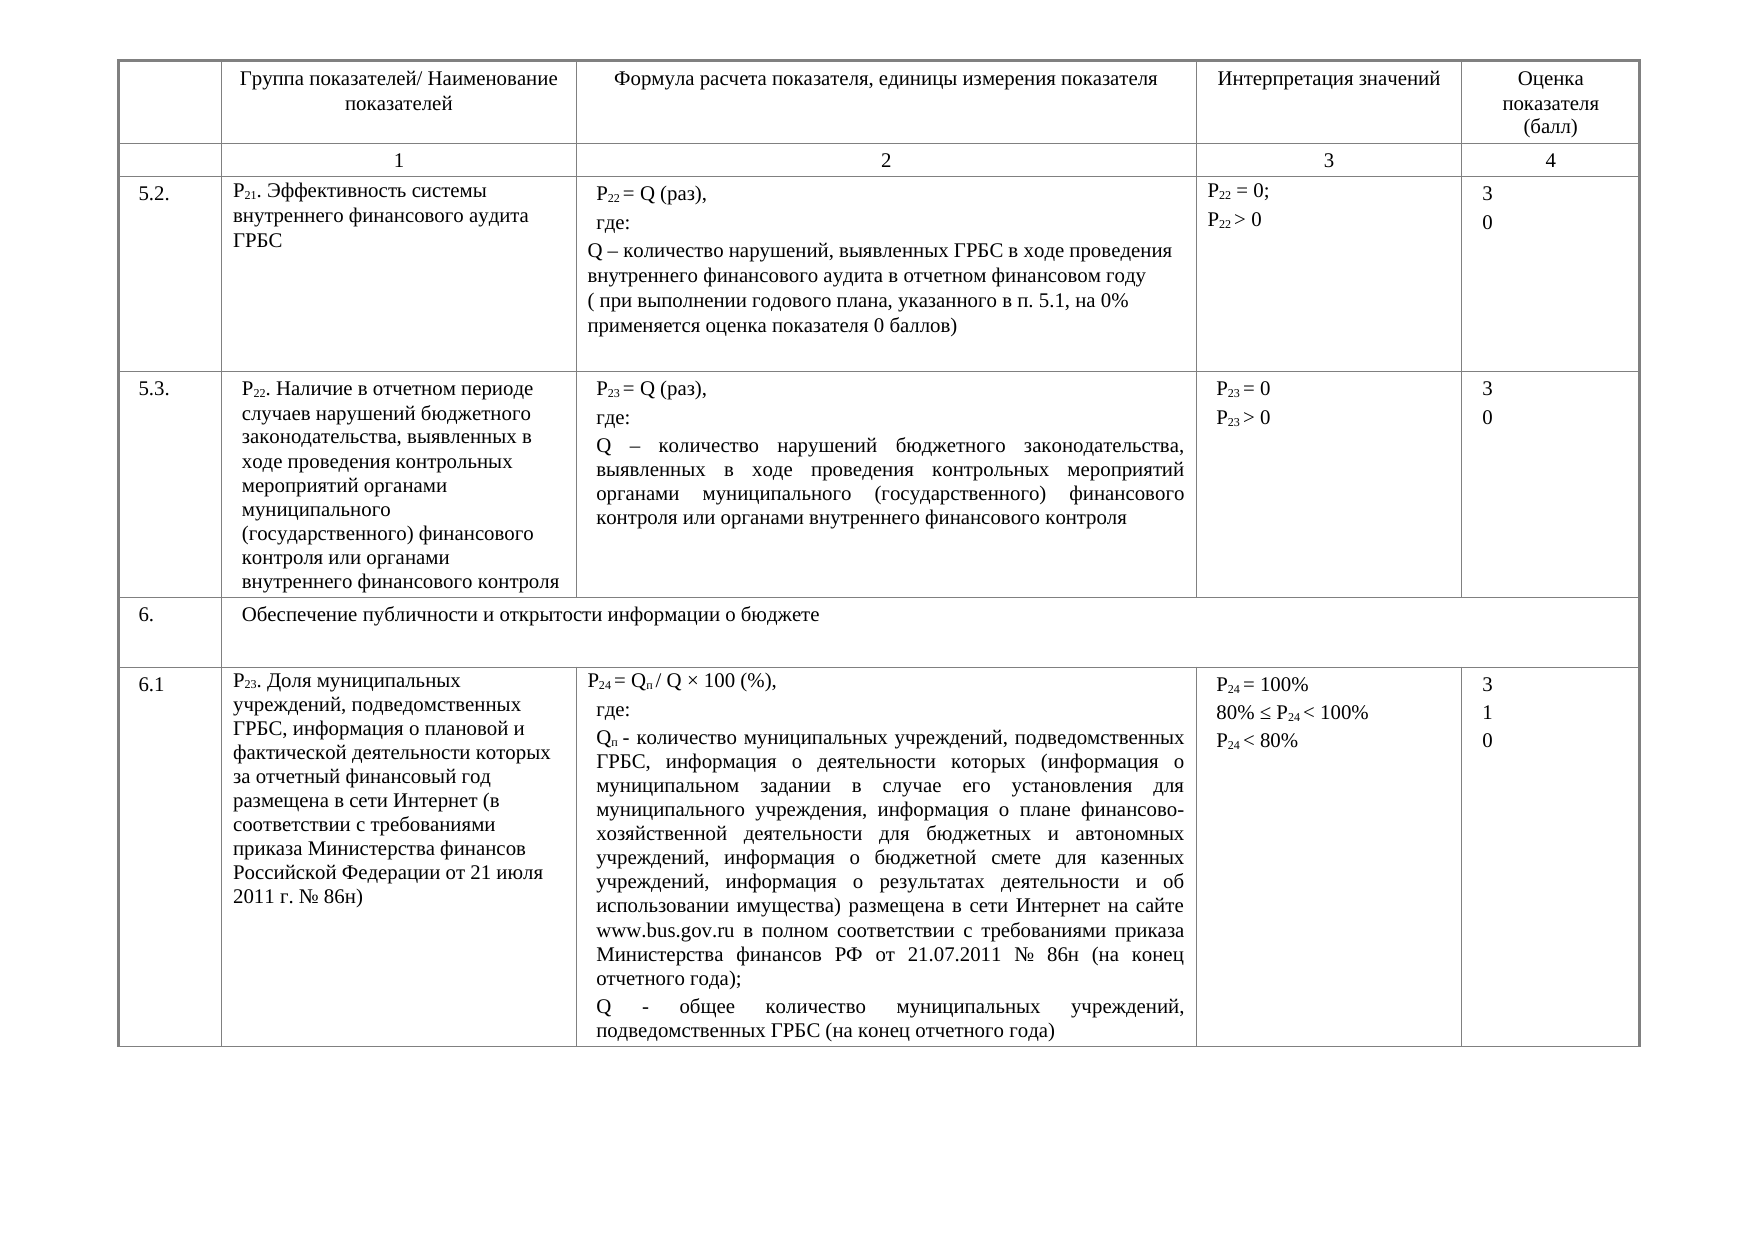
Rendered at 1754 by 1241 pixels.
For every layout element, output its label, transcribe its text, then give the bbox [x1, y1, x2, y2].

table_cell Р22 = Q (раз), где: Q – количество нарушений, выявленных ГРБС в ходе проведения внутреннего финансового аудита в отчетном финансовом году ( при выполнении годового плана, указанного в п. 5.1, на 0% применяется оценка показателя 0 баллов) [577, 177, 1196, 371]
table_cell 6. [120, 598, 221, 667]
table_cell Р22. Наличие в отчетном периоде случаев нарушений бюджетного законодательства, выявленных в ходе проведения контрольных мероприятий органами муниципального (государственного) финансового контроля или органами внутреннего финансового контроля [222, 372, 576, 597]
table_cell Обеспечение публичности и открытости информации о бюджете [222, 598, 1638, 667]
table_header Формула расчета показателя, единицы измерения показателя [577, 62, 1196, 143]
table_cell 2 [577, 144, 1196, 176]
table_cell Р22 = 0; Р22 > 0 [1197, 177, 1461, 371]
table_cell 1 [222, 144, 576, 176]
table_header [120, 62, 221, 143]
table_cell Р21. Эффективность системы внутреннего финансового аудита ГРБС [222, 177, 576, 371]
table_cell 5.2. [120, 177, 221, 371]
table_cell Р23. Доля муниципальных учреждений, подведомственных ГРБС, информация о плановой и фактической деятельности которых за отчетный финансовый год размещена в сети Интернет (в соответствии с требованиями приказа Министерства финансов Российской Федерации от 21 июля 2011 г. № 86н) [222, 668, 576, 1046]
table_header Оценка показателя (балл) [1462, 62, 1638, 143]
table_cell 3 0 [1462, 372, 1638, 597]
table_cell 5.3. [120, 372, 221, 597]
table_header Интерпретация значений [1197, 62, 1461, 143]
table_cell P24 = 100% 80% ≤ P24 < 100% P24 < 80% [1197, 668, 1461, 1046]
table_cell 6.1 [120, 668, 221, 1046]
table_cell 3 0 [1462, 177, 1638, 371]
table_cell Р23 = 0 Р23 > 0 [1197, 372, 1461, 597]
table_cell 4 [1462, 144, 1638, 176]
table_cell Р24 = Qп / Q × 100 (%), где: Qп - количество муниципальных учреждений, подведомственных ГРБС, информация о деятельности которых (информация о муниципальном задании в случае его установления для муниципального учреждения, информация о плане финансово-хозяйственной деятельности для бюджетных и автономных учреждений, информация о бюджетной смете для казенных учреждений, информация о результатах деятельности и об использовании имущества) размещена в сети Интернет на сайте www.bus.gov.ru в полном соответствии с требованиями приказа Министерства финансов РФ от 21.07.2011 № 86н (на конец отчетного года); Q - общее количество муниципальных учреждений, подведомственных ГРБС (на конец отчетного года) [577, 668, 1196, 1046]
table_header Группа показателей/ Наименование показателей [222, 62, 576, 143]
table_cell 3 1 0 [1462, 668, 1638, 1046]
table_cell [120, 144, 221, 176]
table_cell 3 [1197, 144, 1461, 176]
table_cell Р23 = Q (раз), где: Q – количество нарушений бюджетного законодательства, выявленных в ходе проведения контрольных мероприятий органами муниципального (государственного) финансового контроля или органами внутреннего финансового контроля [577, 372, 1196, 597]
